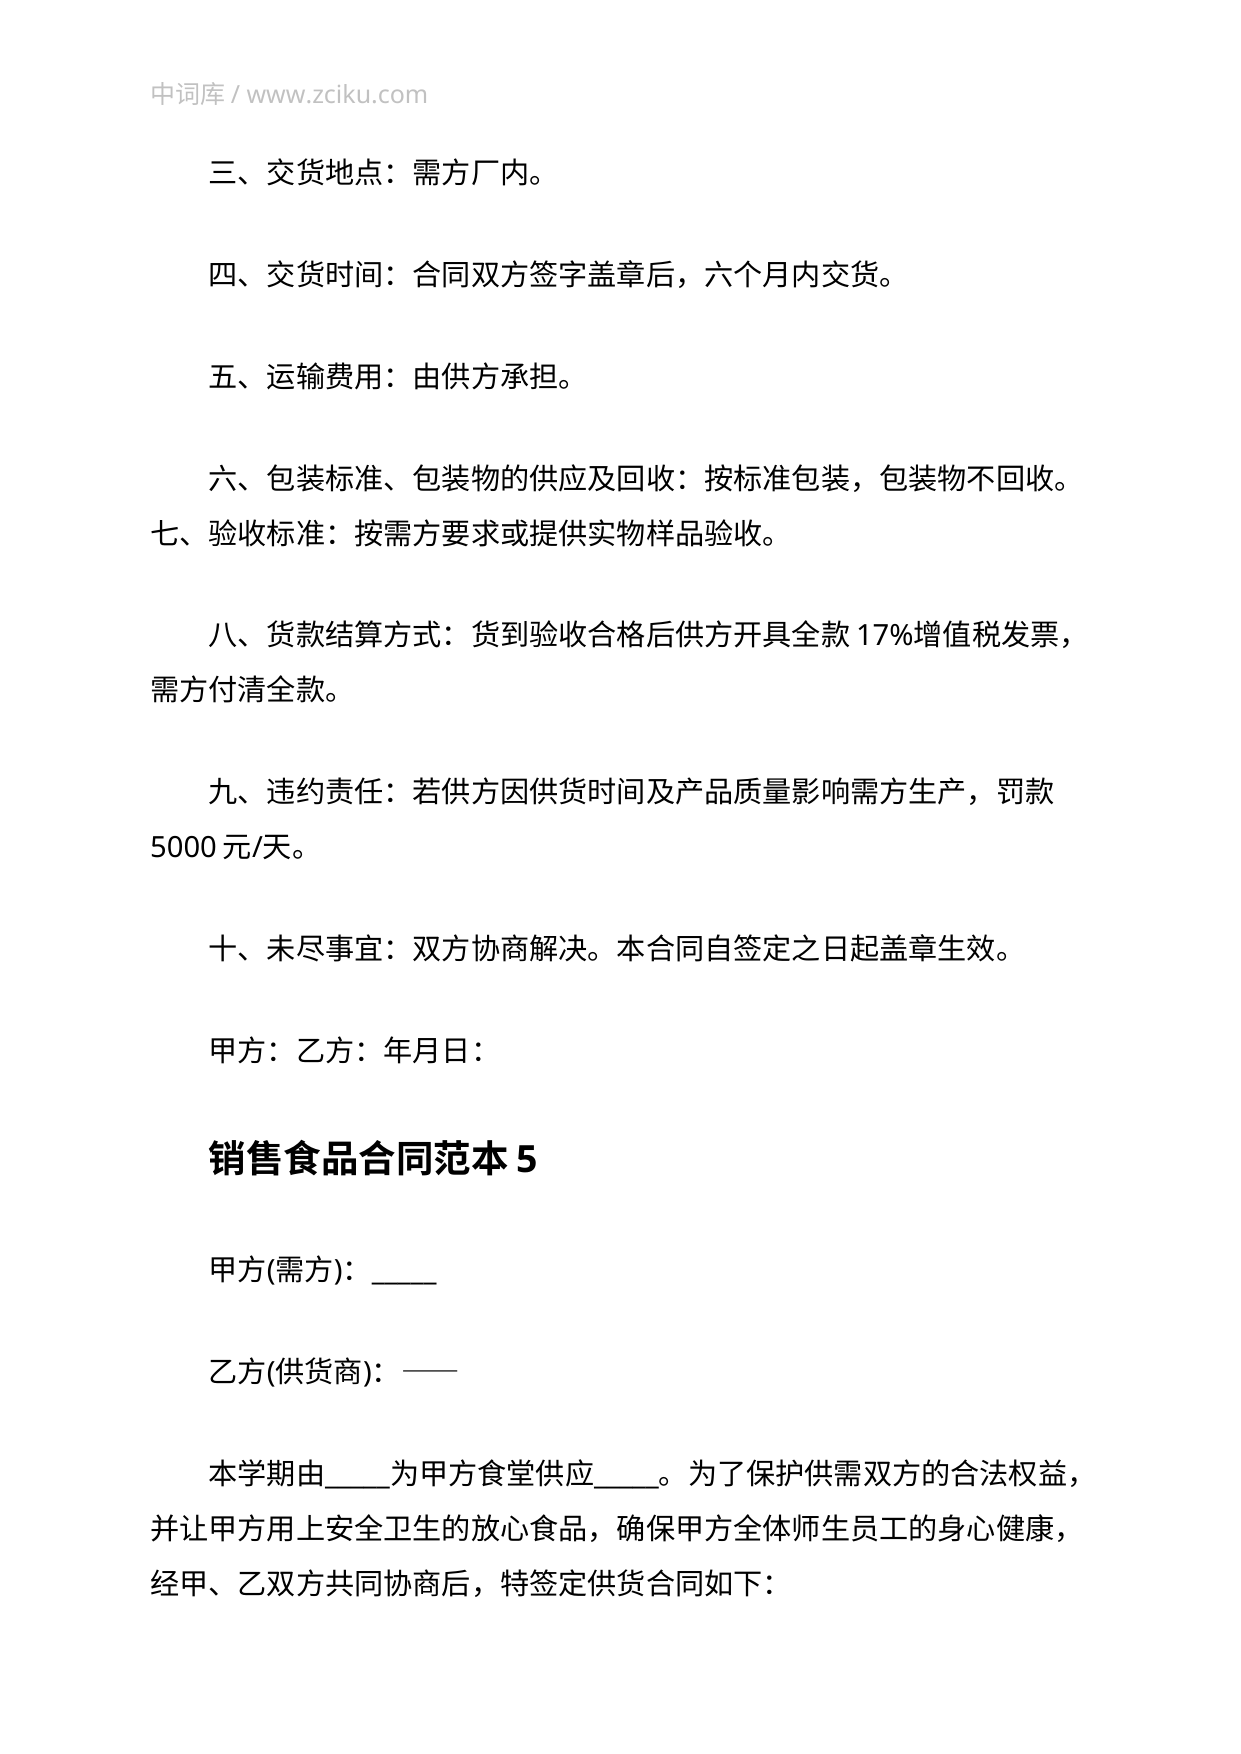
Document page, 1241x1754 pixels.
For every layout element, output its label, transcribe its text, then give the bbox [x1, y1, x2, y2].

text 十、未尽事宜：双方协商解决。本合同自签定之日起盖章生效。 [150, 926, 1090, 968]
text 八、货款结算方式：货到验收合格后供方开具全款17%增值税发票，需方付清全款。 [150, 612, 1090, 709]
text 销售食品合同范本5 [150, 1129, 1090, 1184]
text 六、包装标准、包装物的供应及回收：按标准包装，包装物不回收。 七、验收标准：按需方要求或提供实物样品验收。 [150, 455, 1090, 552]
text 三、交货地点：需方厂内。 [150, 150, 1090, 192]
text 五、运输费用：由供方承担。 [150, 353, 1090, 396]
text 本学期由_____为甲方食堂供应_____。为了保护供需双方的合法权益，并让甲方用上安全卫生的放心食品，确保甲方全体师生员工的身心健康，经甲、乙双方共同协商后，特签定供货合同如下： [150, 1451, 1090, 1603]
text 乙方(供货商)：—— [150, 1349, 1090, 1391]
text 甲方(需方)：_____ [150, 1247, 1090, 1289]
text 甲方：乙方：年月日： [150, 1027, 1090, 1070]
text 四、交货时间：合同双方签字盖章后，六个月内交货。 [150, 252, 1090, 294]
text 九、违约责任：若供方因供货时间及产品质量影响需方生产，罚款5000元/天。 [150, 769, 1090, 866]
